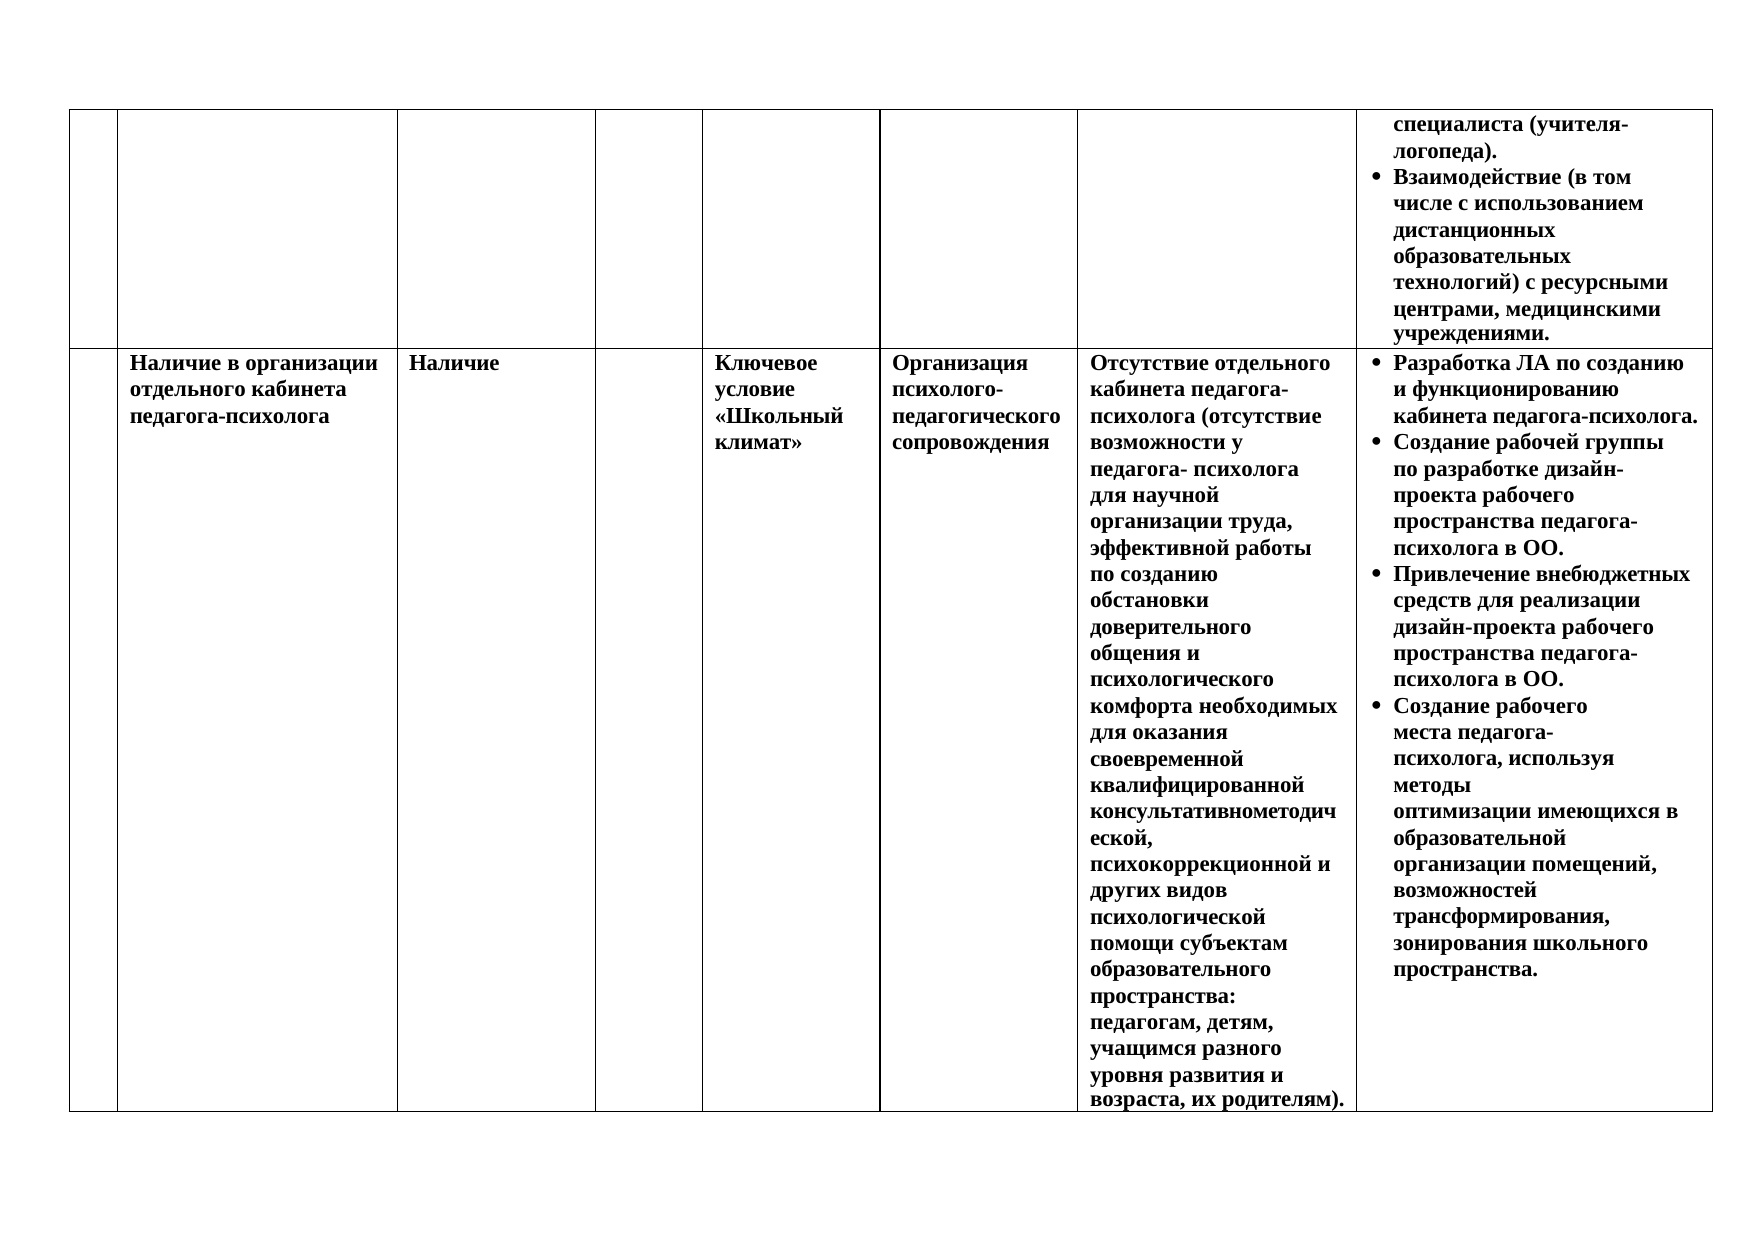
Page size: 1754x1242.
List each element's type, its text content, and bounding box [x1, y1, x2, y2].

table_header [881, 110, 1077, 348]
table_header [1078, 110, 1356, 348]
table_header [70, 110, 117, 348]
table_cell [596, 349, 702, 1111]
table_cell Отсутствие отдельного кабинета педагога- психолога (отсутствие возможности у педагога- психолога для научной организации труда, эффективной работы по созданию обстановки доверительного общения и психологического комфорта необходимых для оказания своевременной квалифицированной консультативнометодич еской, психокоррекционной и других видов психологической помощи субъектам образовательного пространства: педагогам, детям, учащимся разного уровня развития и возраста, их родителям). [1078, 349, 1356, 1111]
table_cell Разработка ЛА по созданию и функционированию кабинета педагога-психолога. Создание рабочей группы по разработке дизайн-проекта рабочего пространства педагога-психолога в ОО. Привлечение внебюджетных средств для реализации дизайн-проекта рабочего пространства педагога- психолога в ОО. Создание рабочего места педагога-психолога, используя методы оптимизации имеющихся в образовательной организации помещений, возможностей трансформирования, зонирования школьного пространства. [1357, 349, 1712, 1111]
table_header [596, 110, 702, 348]
table_cell Наличие [398, 349, 595, 1111]
table_header специалиста (учителя- логопеда). Взаимодействие (в том числе с использованием дистанционных образовательных технологий) с ресурсными центрами, медицинскими учреждениями. [1357, 110, 1712, 348]
table_header [398, 110, 595, 348]
table_header [118, 110, 397, 348]
table_cell [70, 349, 117, 1111]
table_cell Организация психолого- педагогического сопровождения [881, 349, 1077, 1111]
table_header [703, 110, 879, 348]
table_cell Наличие в организации отдельного кабинета педагога-психолога [118, 349, 397, 1111]
table_cell Ключевое условие «Школьный климат» [703, 349, 879, 1111]
